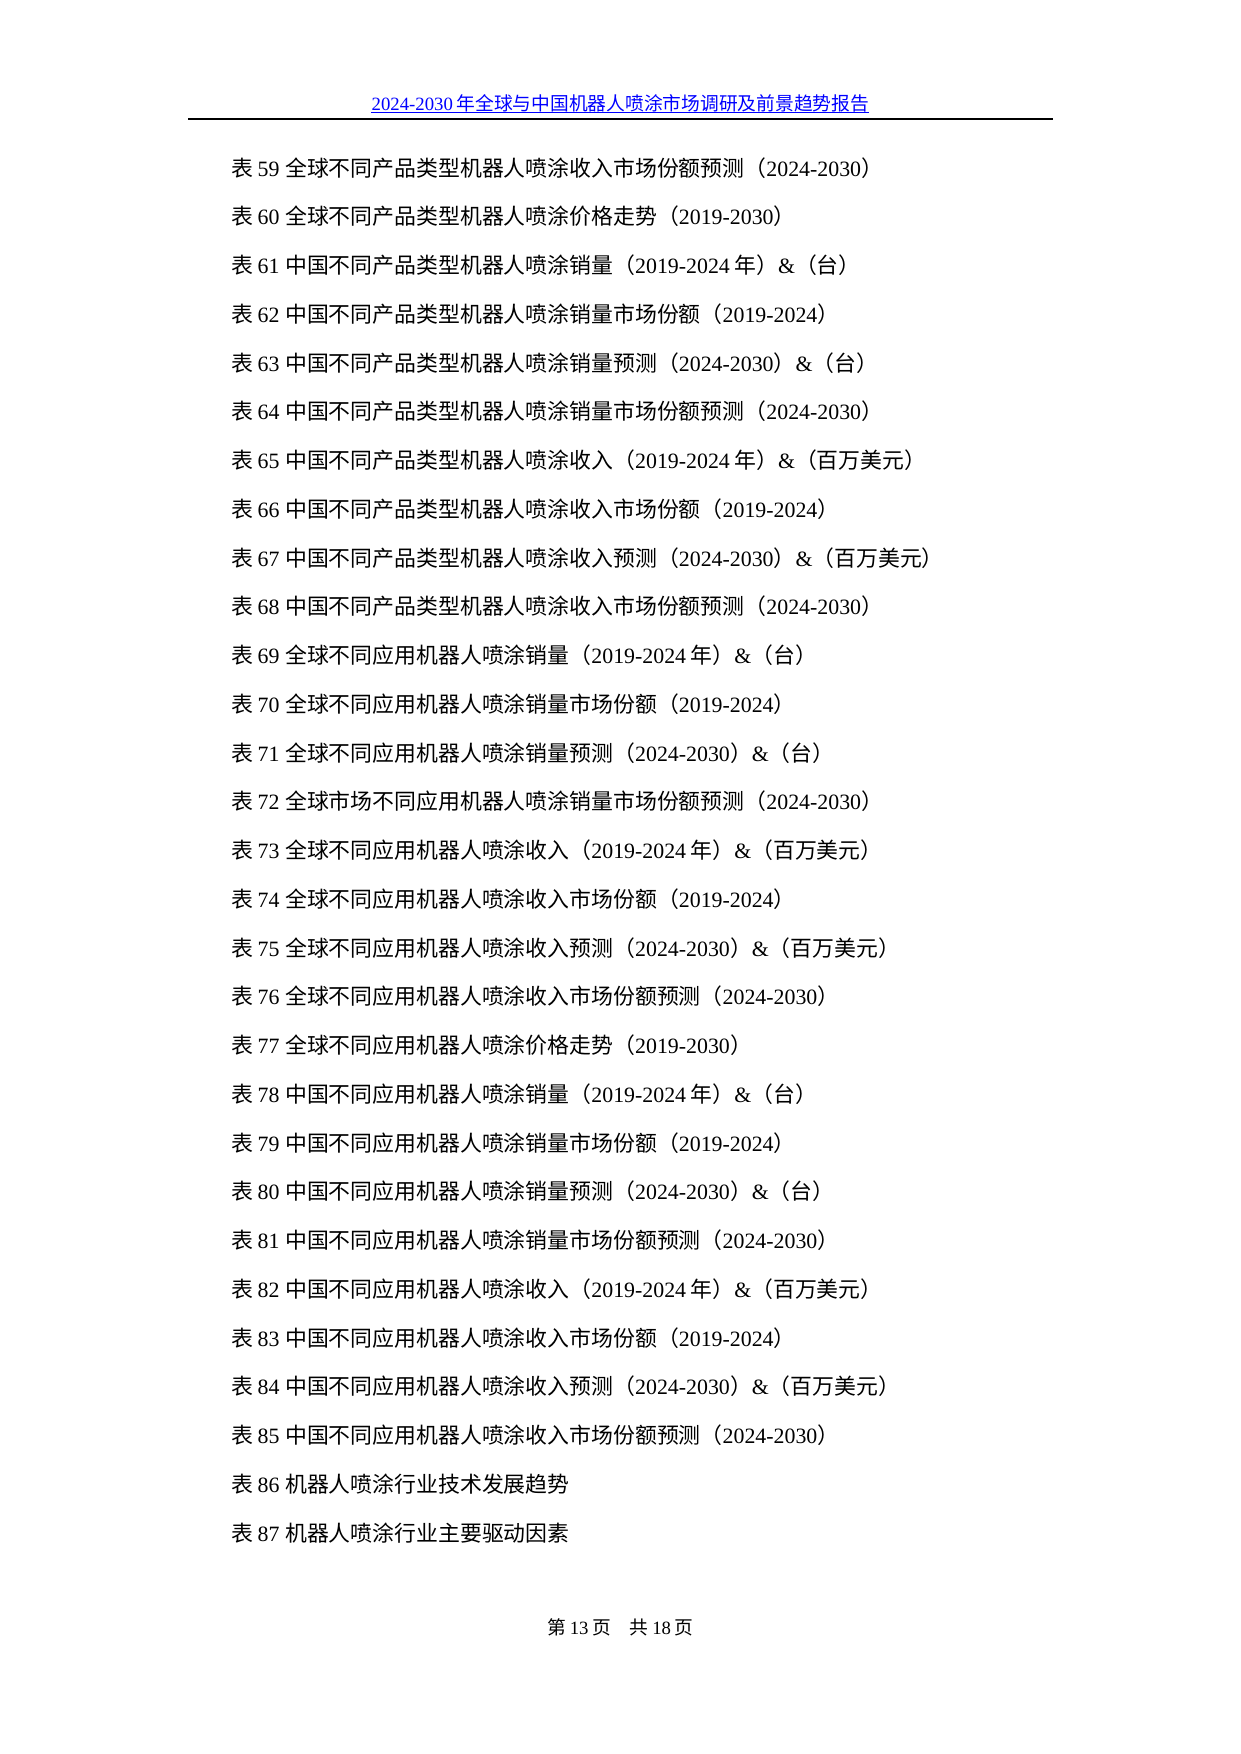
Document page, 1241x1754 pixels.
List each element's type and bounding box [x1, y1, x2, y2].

text [187, 150, 1053, 1548]
